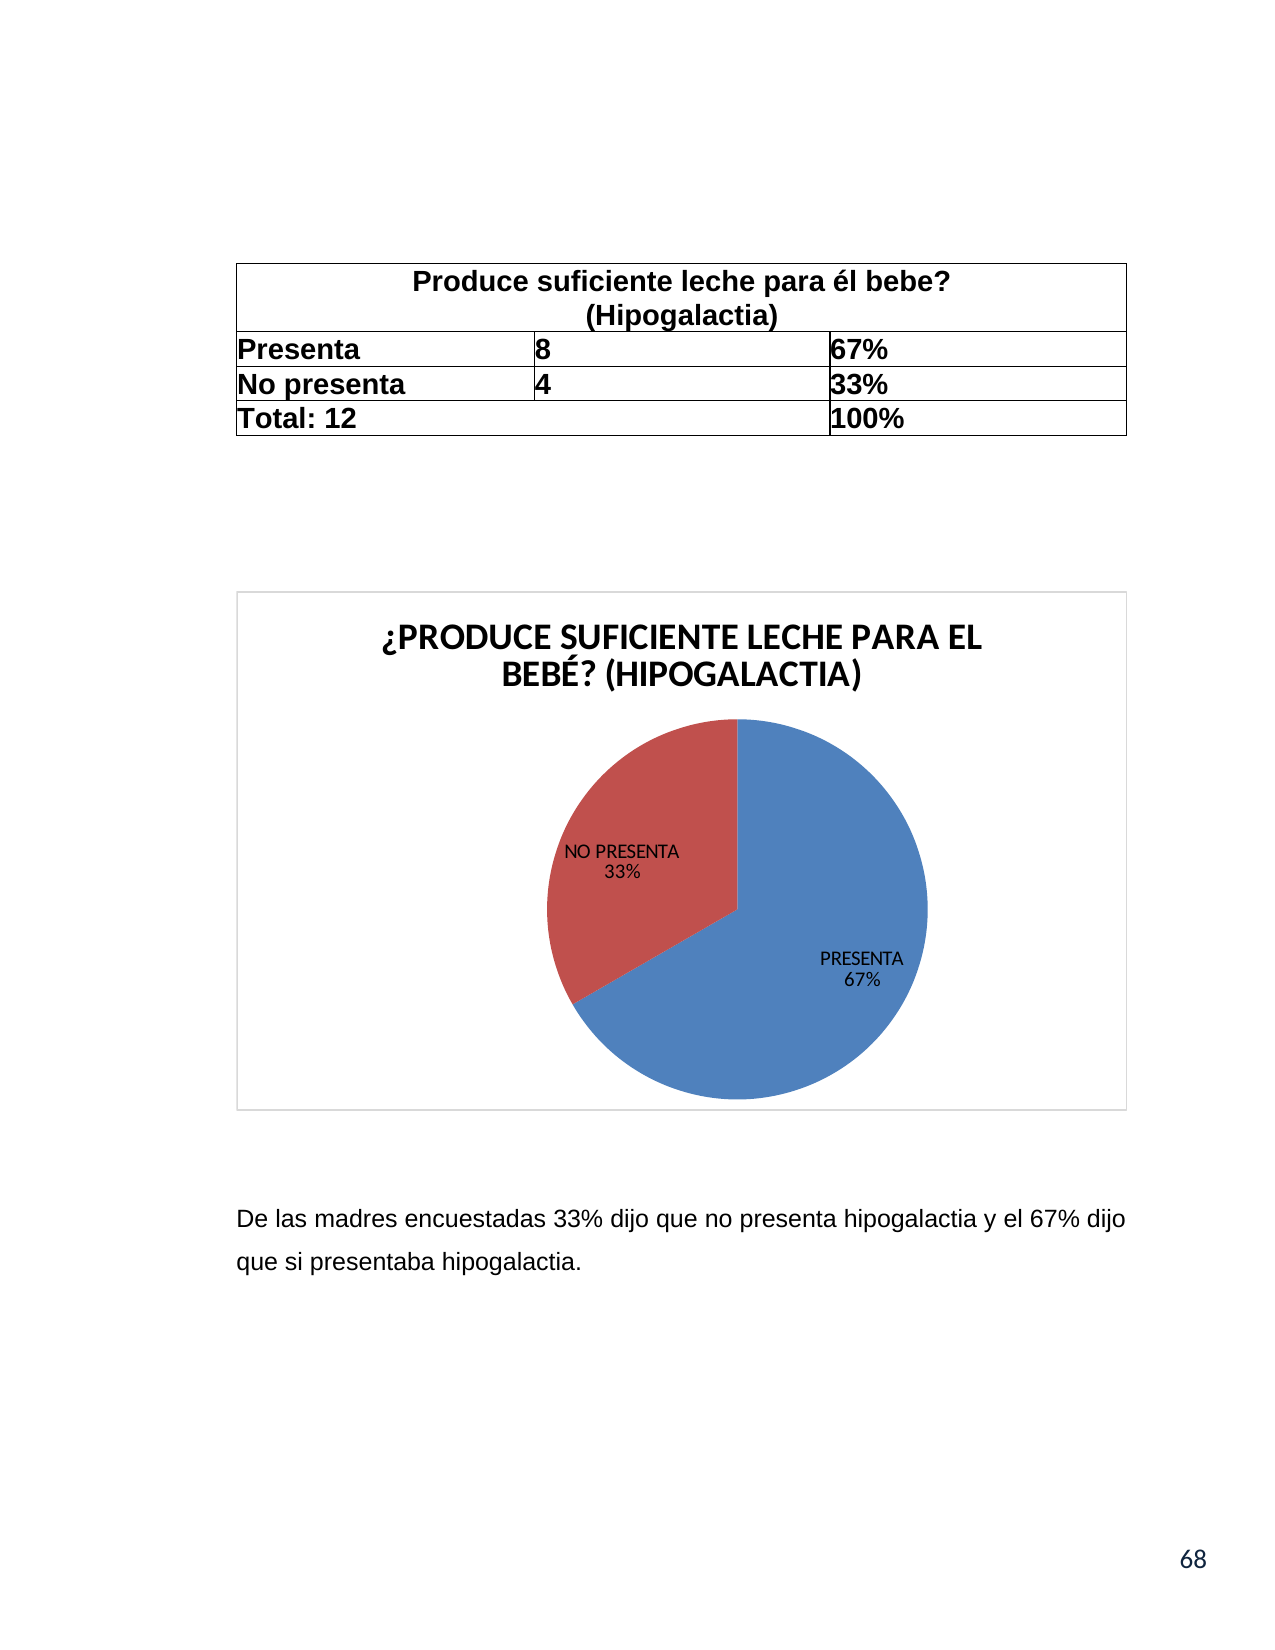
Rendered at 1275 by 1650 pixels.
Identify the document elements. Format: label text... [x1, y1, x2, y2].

text De las madres encuestadas 33% dijo que no presenta hipogalactia y el 67% dijo que si presentaba hipogalactia. [236, 1204, 1127, 1276]
table_header Produce suficiente leche para él bebe? (Hipogalactia) [237, 264, 1126, 331]
table_cell Presenta [237, 332, 534, 366]
table_cell Total: 12 [237, 401, 829, 435]
table_cell 33% [831, 367, 1126, 400]
table_cell 8 [535, 332, 829, 366]
table_cell 4 [535, 367, 829, 400]
table_cell No presenta [237, 367, 534, 400]
table_cell 67% [831, 332, 1126, 366]
table_cell 100% [831, 401, 1126, 435]
